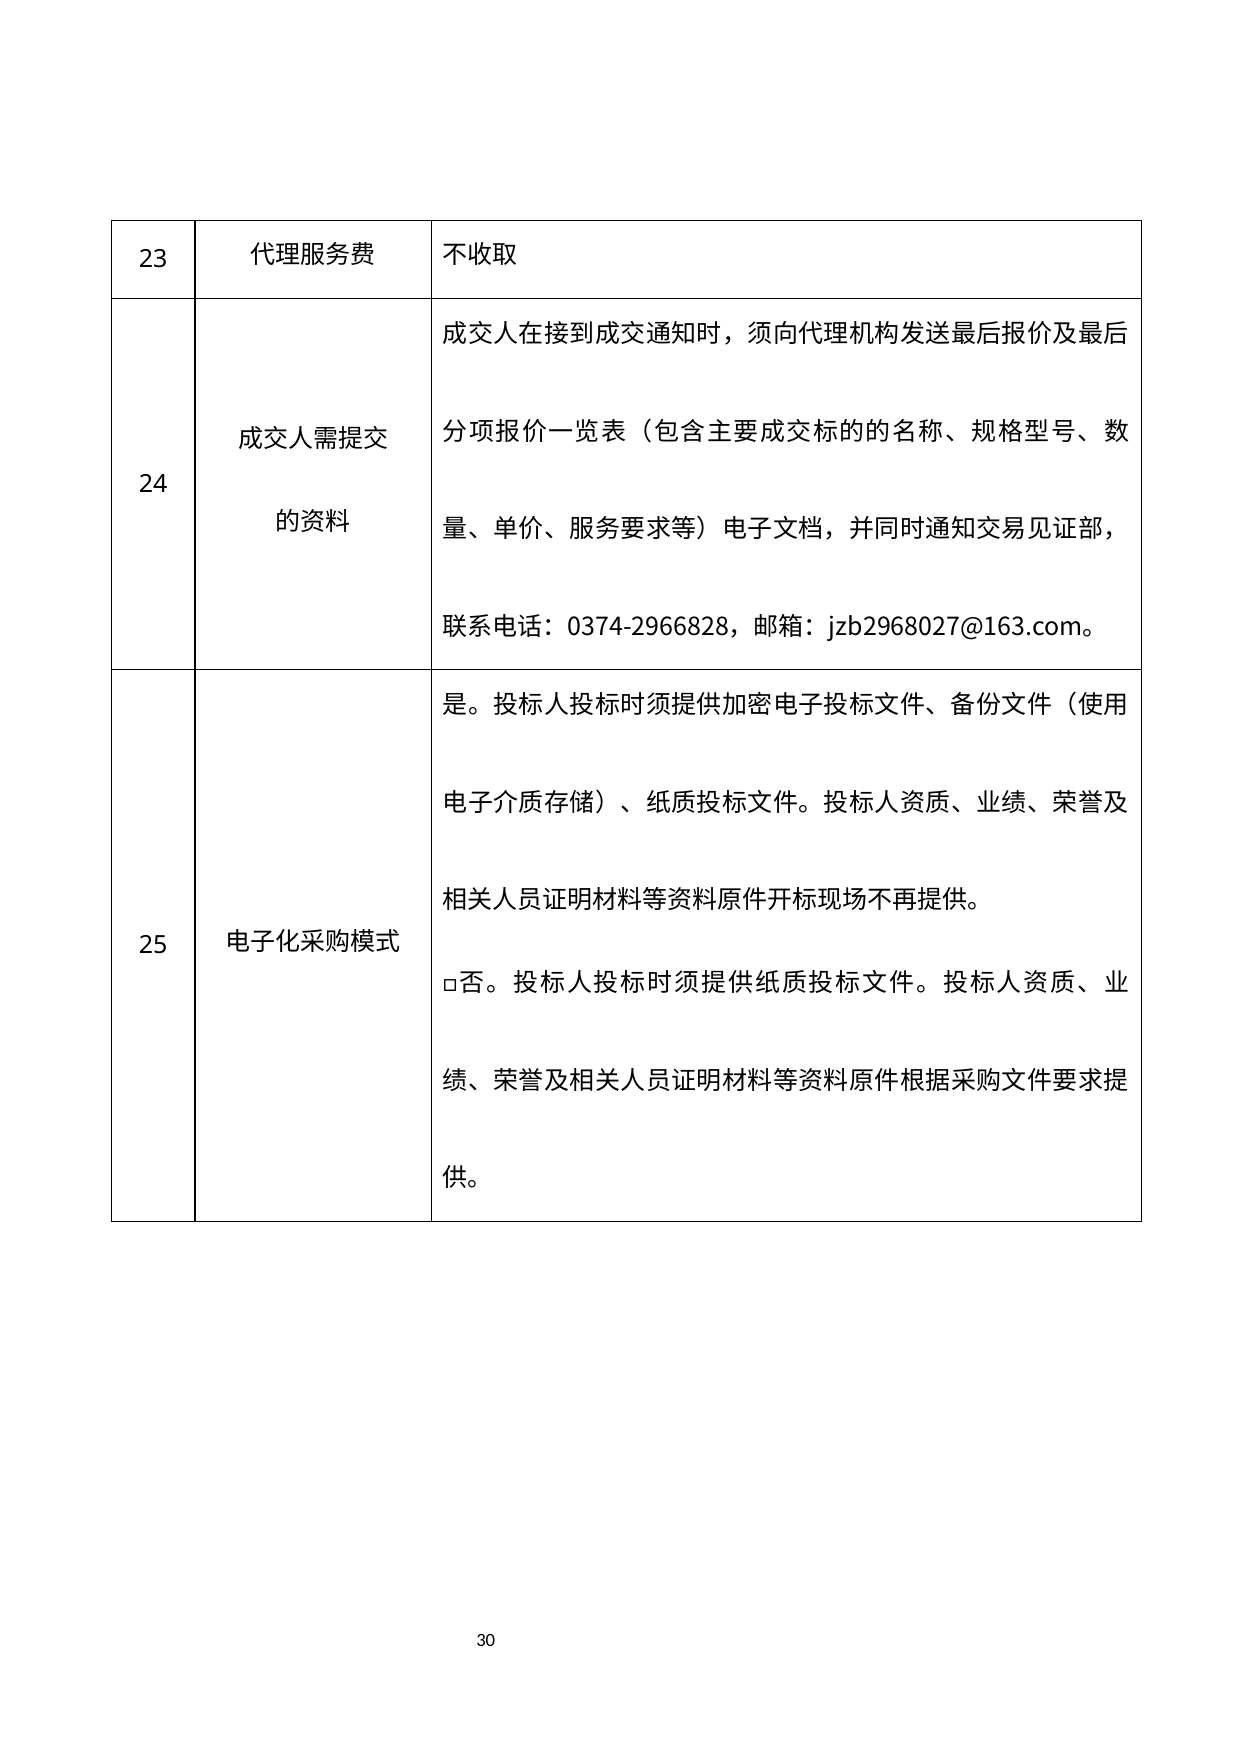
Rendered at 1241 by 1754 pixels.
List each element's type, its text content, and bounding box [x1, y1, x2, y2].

table_cell 成交人在接到成交通知时，须向代理机构发送最后报价及最后分项报价一览表（包含主要成交标的的名称、规格型号、数量、单价、服务要求等）电子文档，并同时通知交易见证部，联系电话：0374-2966828，邮箱：jzb2968027@163.com。 [432, 299, 1141, 669]
table_cell 25 [112, 670, 194, 1221]
table_cell 不收取 [432, 221, 1141, 298]
table_cell 代理服务费 [196, 221, 431, 298]
table_cell 成交人需提交 的资料 [196, 299, 431, 669]
table_cell 是。投标人投标时须提供加密电子投标文件、备份文件（使用电子介质存储）、纸质投标文件。投标人资质、业绩、荣誉及相关人员证明材料等资料原件开标现场不再提供。 □否。投标人投标时须提供纸质投标文件。投标人资质、业绩、荣誉及相关人员证明材料等资料原件根据采购文件要求提供。 [432, 670, 1141, 1221]
table_cell 电子化采购模式 [196, 670, 431, 1221]
table_cell 23 [112, 221, 194, 298]
table_cell 24 [112, 299, 194, 669]
